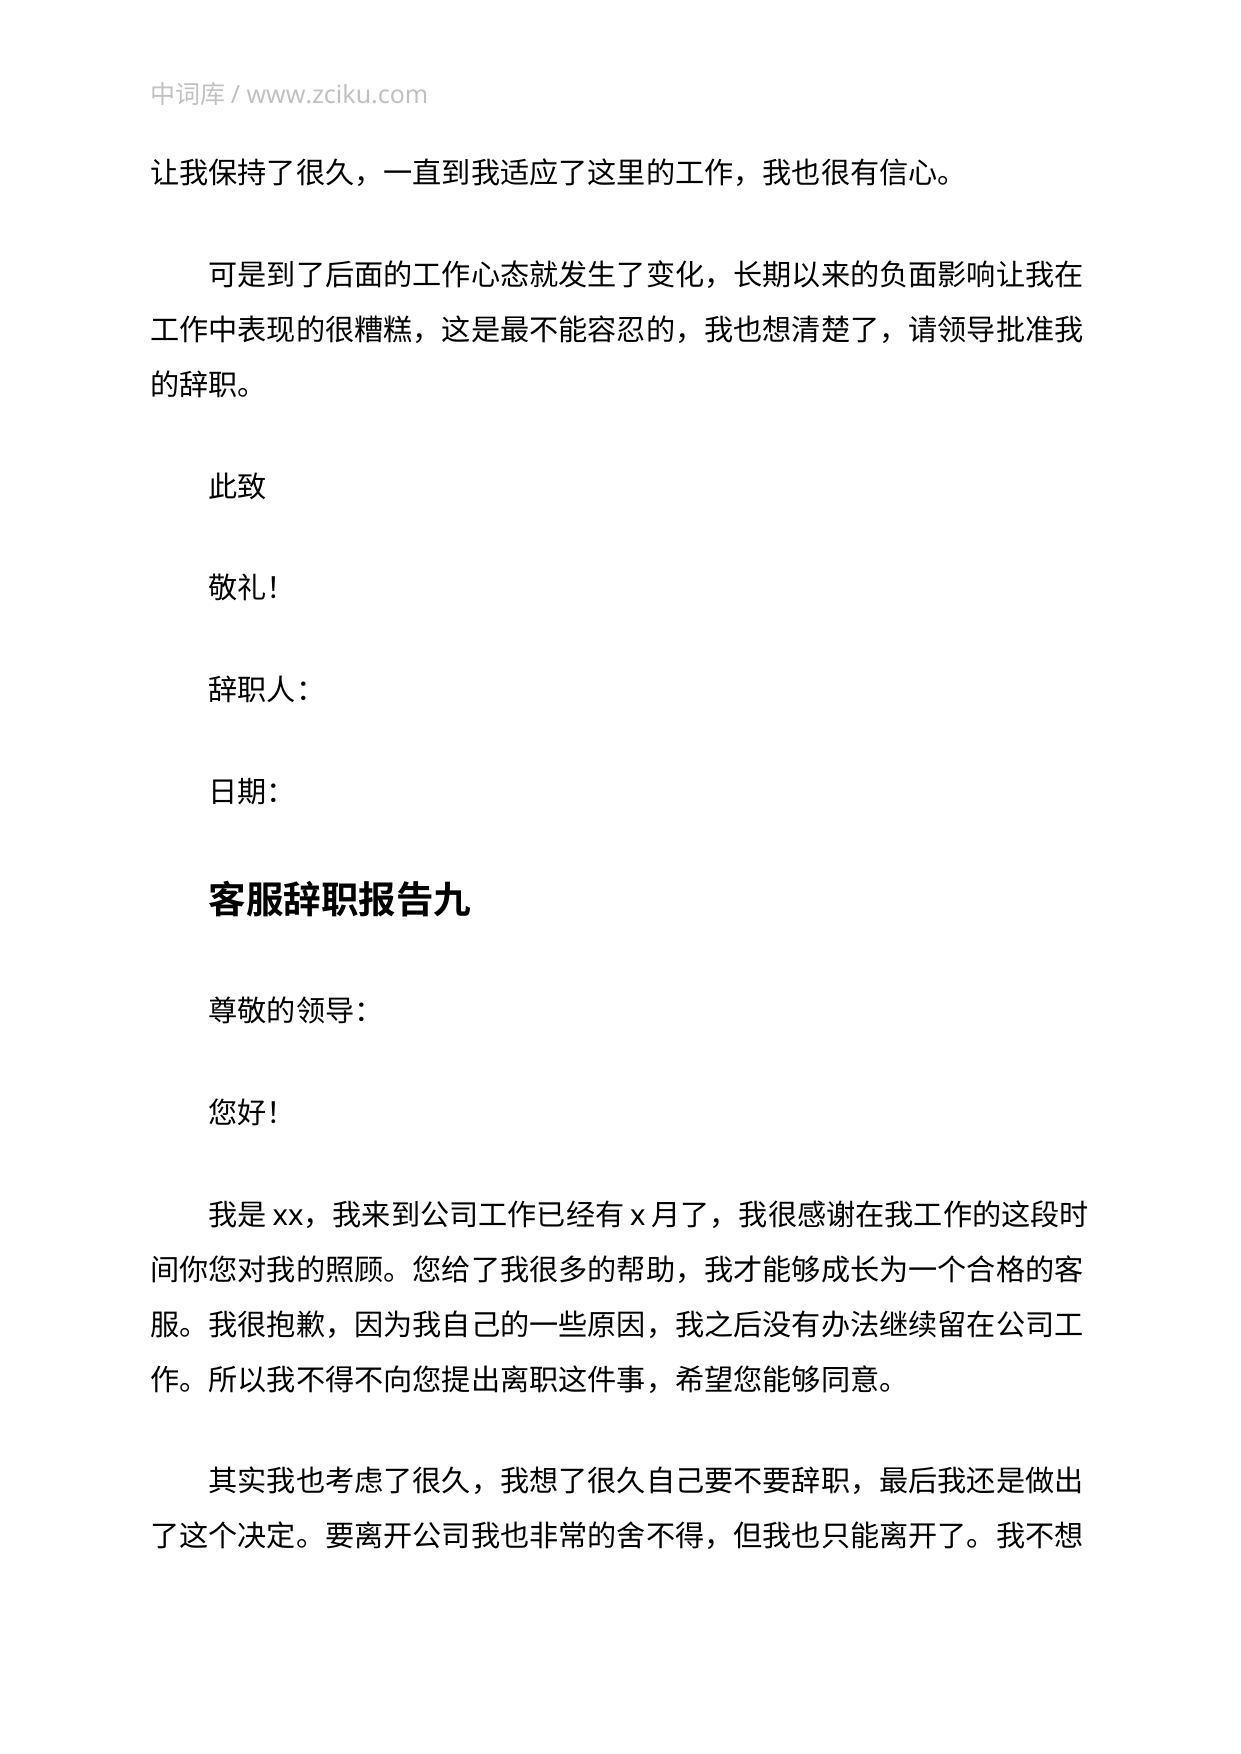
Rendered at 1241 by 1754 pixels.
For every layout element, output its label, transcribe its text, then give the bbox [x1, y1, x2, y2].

text 敬礼！ [150, 565, 1090, 607]
text 尊敬的领导： [150, 988, 1090, 1030]
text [150, 1458, 1090, 1555]
text 客服辞职报告九 [150, 870, 1090, 925]
text 辞职人： [150, 667, 1090, 709]
text 我是xx，我来到公司工作已经有x月了，我很感谢在我工作的这段时间你您对我的照顾。您给了我很多的帮助，我才能够成长为一个合格的客服。我很抱歉，因为我自己的一些原因，我之后没有办法继续留在公司工作。所以我不得不向您提出离职这件事，希望您能够同意。 [150, 1191, 1090, 1398]
text 可是到了后面的工作心态就发生了变化，长期以来的负面影响让我在工作中表现的很糟糕，这是最不能容忍的，我也想清楚了，请领导批准我的辞职。 [150, 252, 1090, 404]
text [150, 150, 1090, 192]
text 您好！ [150, 1089, 1090, 1132]
text 日期： [150, 769, 1090, 811]
text 此致 [150, 463, 1090, 506]
